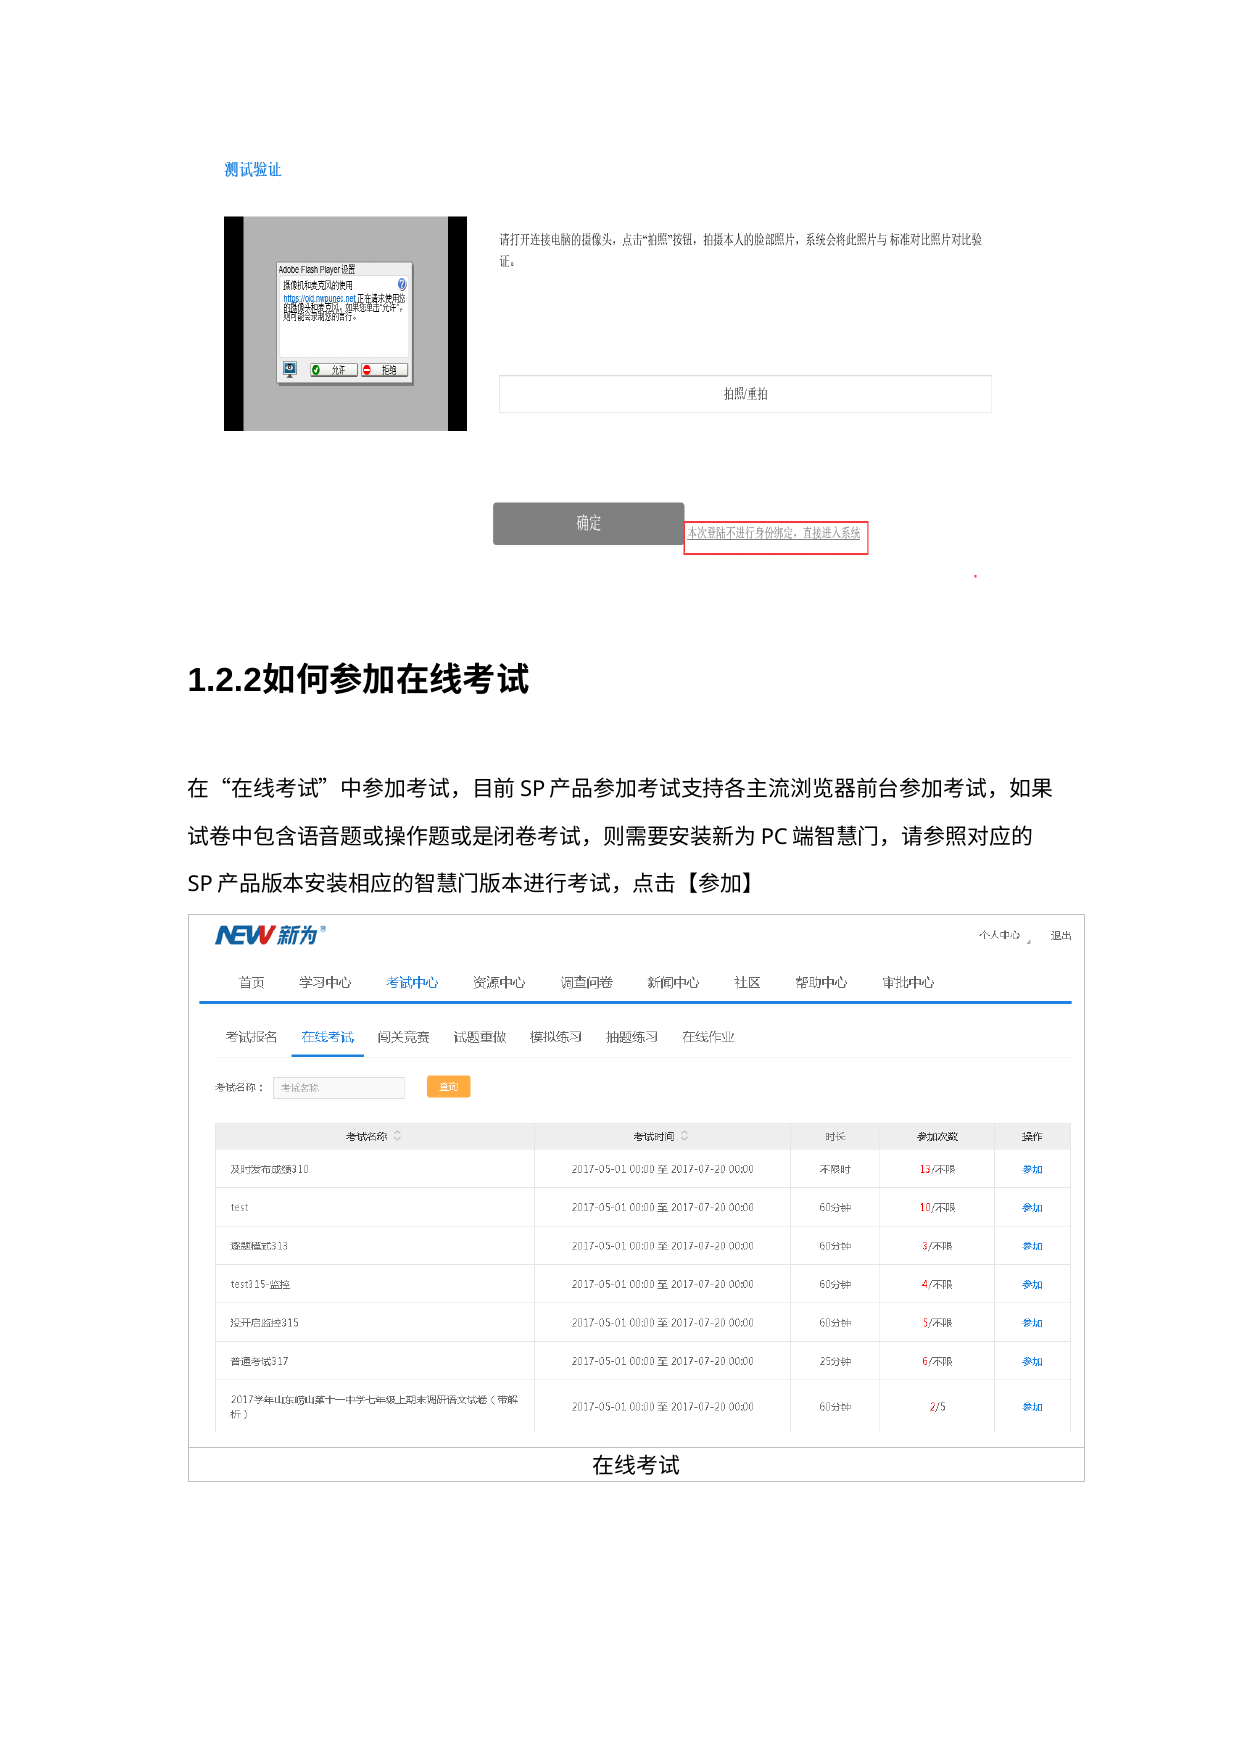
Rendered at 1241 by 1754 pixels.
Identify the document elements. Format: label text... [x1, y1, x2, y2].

table_cell 在线考试 [189, 1448, 1084, 1481]
picture [187, 162, 1053, 582]
subtitle 如何参加在线考试 [187, 644, 1053, 709]
text 在“在线考试”中参加考试，目前SP产品参加考试支持各主流浏览器前台参加考试，如果试卷中包含语音题或操作题或是闭卷考试，则需要安装新为PC端智慧门，请参照对应的SP产品版本安装相应的智慧门版本进行考试，点击【参加】 [187, 771, 1053, 898]
picture [199, 915, 1072, 1432]
table_header [189, 915, 1084, 1447]
